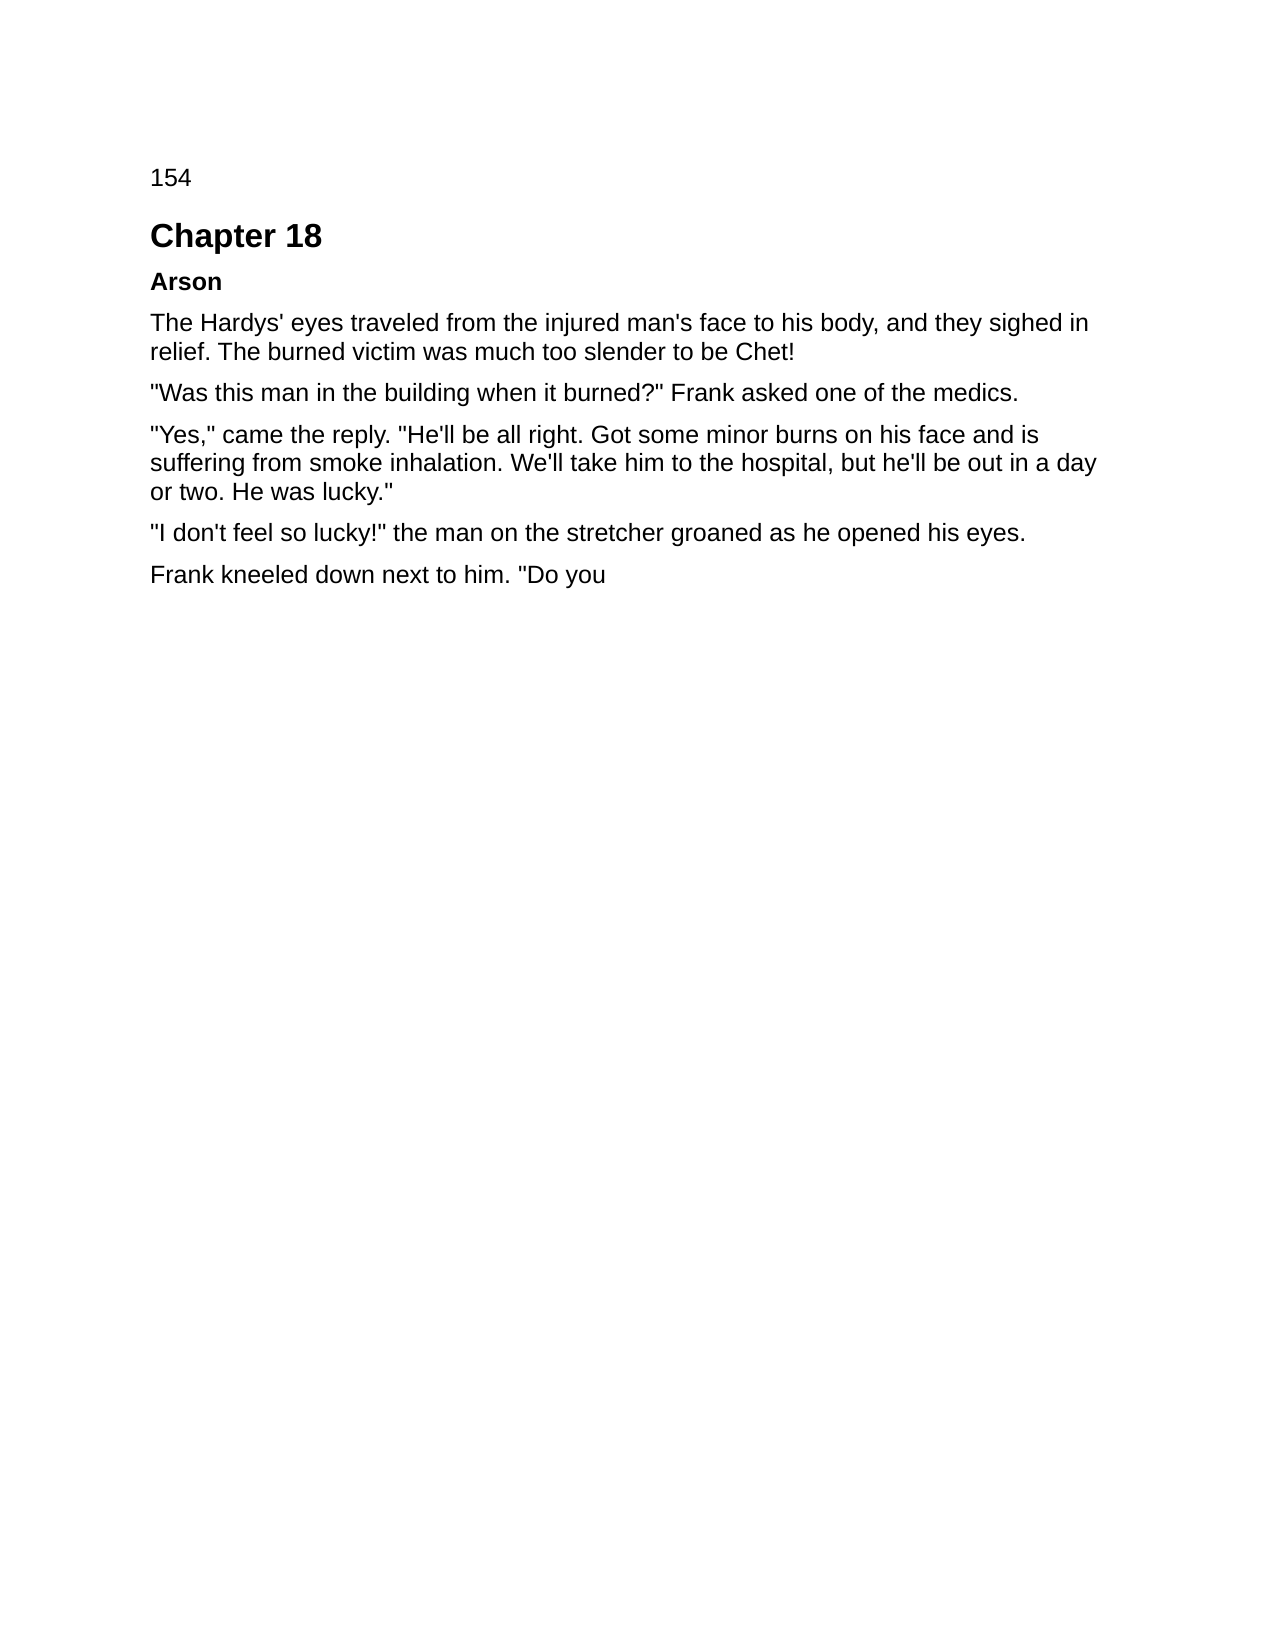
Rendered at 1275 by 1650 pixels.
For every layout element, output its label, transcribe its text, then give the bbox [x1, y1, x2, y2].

text Frank kneeled down next to him. "Do you [150, 560, 1125, 588]
text "I don't feel so lucky!" the man on the stretcher groaned as he opened his eyes. [150, 518, 1125, 547]
subtitle Chapter 18 [150, 216, 1125, 255]
text "Yes," came the reply. "He'll be all right. Got some minor burns on his face and is suffering from smoke inhalation. We'll take him to the hospital, but he'll be out in a day or two. He was lucky." [150, 420, 1125, 506]
text "Was this man in the building when it burned?" Frank asked one of the medics. [150, 378, 1125, 407]
text 154 [150, 162, 1125, 191]
text The Hardys' eyes traveled from the injured man's face to his body, and they sighed in relief. The burned victim was much too slender to be Chet! [150, 308, 1125, 366]
text Arson [150, 267, 1125, 296]
